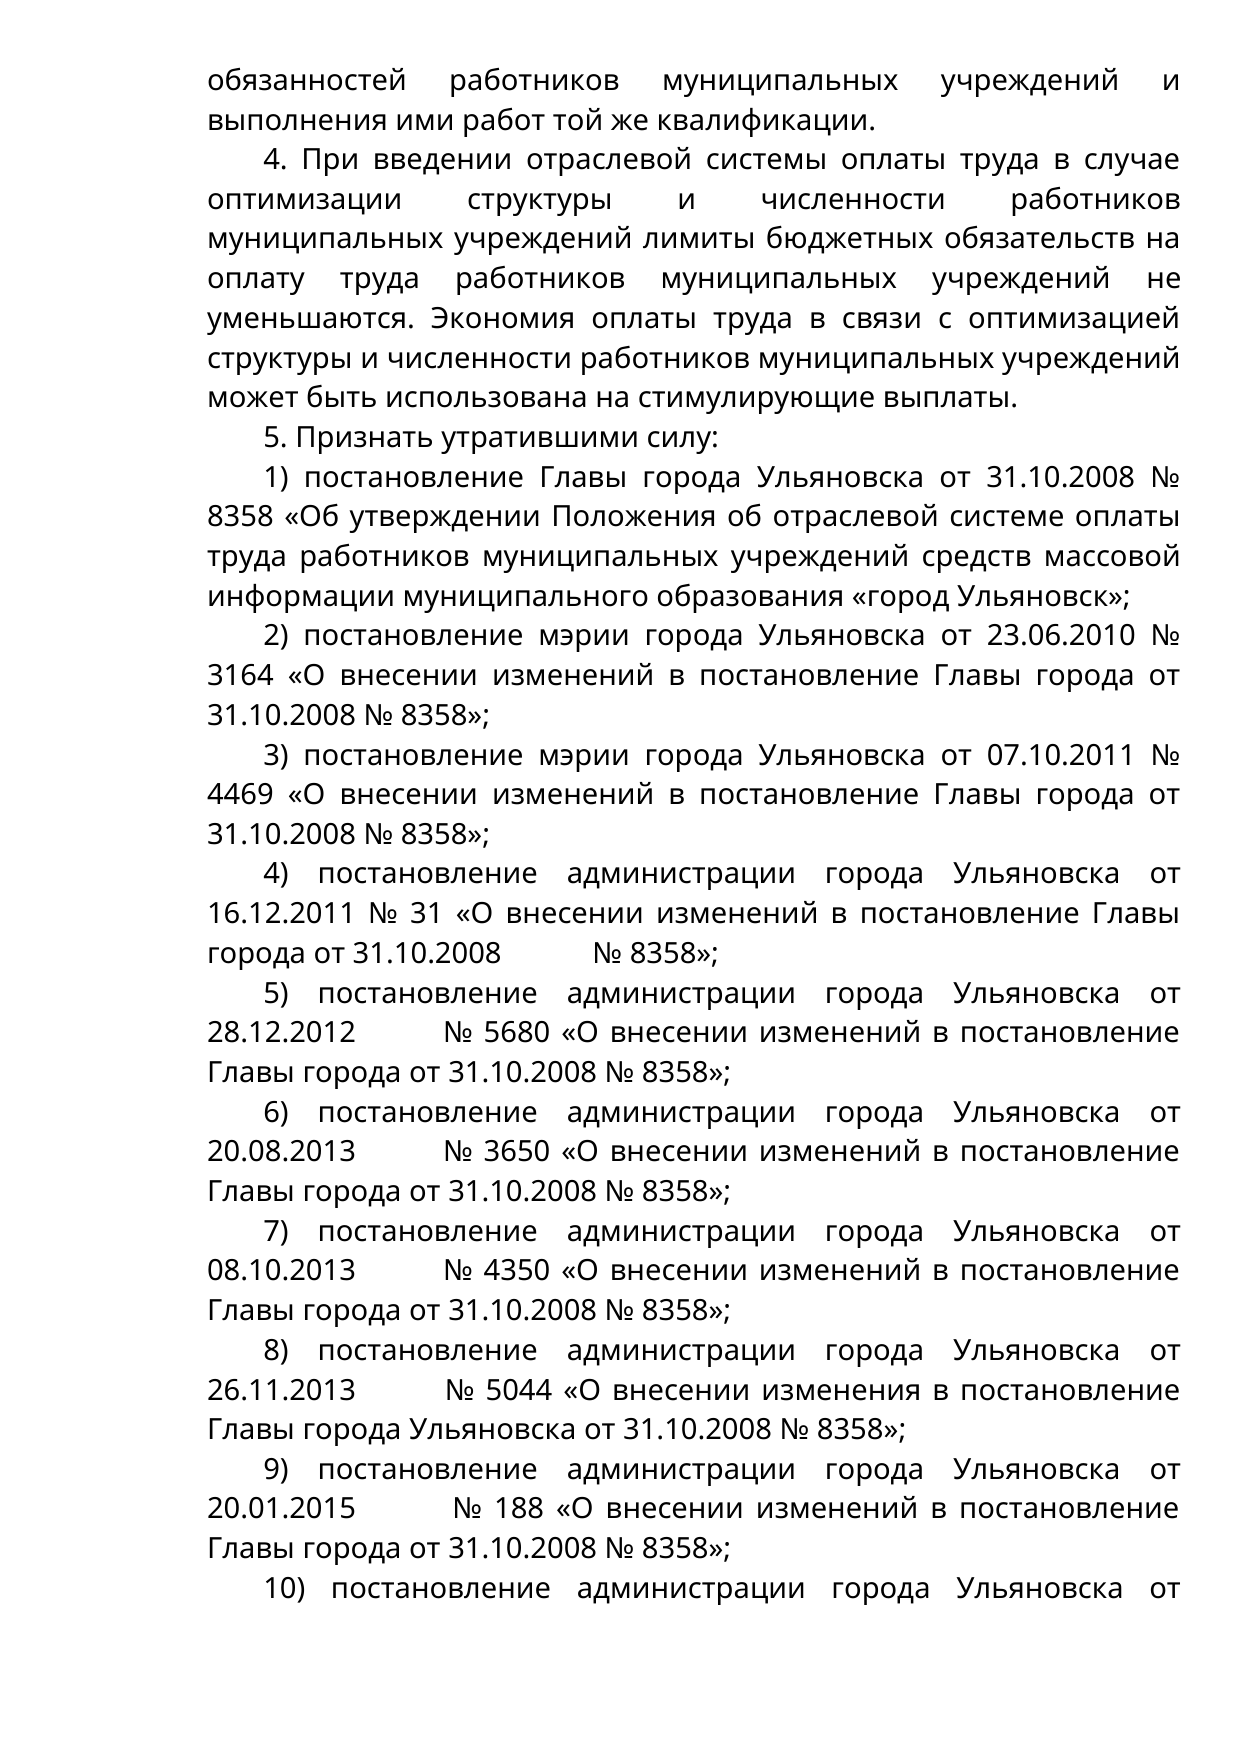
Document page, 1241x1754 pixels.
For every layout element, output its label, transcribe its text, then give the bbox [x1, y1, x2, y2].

text 5. Признать утратившими силу: [207, 416, 1181, 456]
text 5) постановление администрации города Ульяновска от 28.12.2012 № 5680 «О внесении изменений в постановление Главы города от 31.10.2008 № 8358»; [207, 972, 1181, 1091]
text 7) постановление администрации города Ульяновска от 08.10.2013 № 4350 «О внесении изменений в постановление Главы города от 31.10.2008 № 8358»; [207, 1210, 1181, 1329]
text 8) постановление администрации города Ульяновска от 26.11.2013 № 5044 «О внесении изменения в постановление Главы города Ульяновска от 31.10.2008 № 8358»; [207, 1329, 1181, 1448]
text 3) постановление мэрии города Ульяновска от 07.10.2011 № 4469 «О внесении изменений в постановление Главы города от 31.10.2008 № 8358»; [207, 734, 1181, 853]
text 4) постановление администрации города Ульяновска от 16.12.2011 № 31 «О внесении изменений в постановление Главы города от 31.10.2008 № 8358»; [207, 853, 1181, 972]
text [207, 1567, 1181, 1607]
text 9) постановление администрации города Ульяновска от 20.01.2015 № 188 «О внесении изменений в постановление Главы города от 31.10.2008 № 8358»; [207, 1448, 1181, 1567]
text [207, 59, 1181, 138]
text 1) постановление Главы города Ульяновска от 31.10.2008 № 8358 «Об утверждении Положения об отраслевой системе оплаты труда работников муниципальных учреждений средств массовой информации муниципального образования «город Ульяновск»; [207, 456, 1181, 615]
text 4. При введении отраслевой системы оплаты труда в случае оптимизации структуры и численности работников муниципальных учреждений лимиты бюджетных обязательств на оплату труда работников муниципальных учреждений не уменьшаются. Экономия оплаты труда в связи с оптимизацией структуры и численности работников муниципальных учреждений может быть использована на стимулирующие выплаты. [207, 138, 1181, 416]
text 6) постановление администрации города Ульяновска от 20.08.2013 № 3650 «О внесении изменений в постановление Главы города от 31.10.2008 № 8358»; [207, 1091, 1181, 1210]
text 2) постановление мэрии города Ульяновска от 23.06.2010 № 3164 «О внесении изменений в постановление Главы города от 31.10.2008 № 8358»; [207, 615, 1181, 734]
